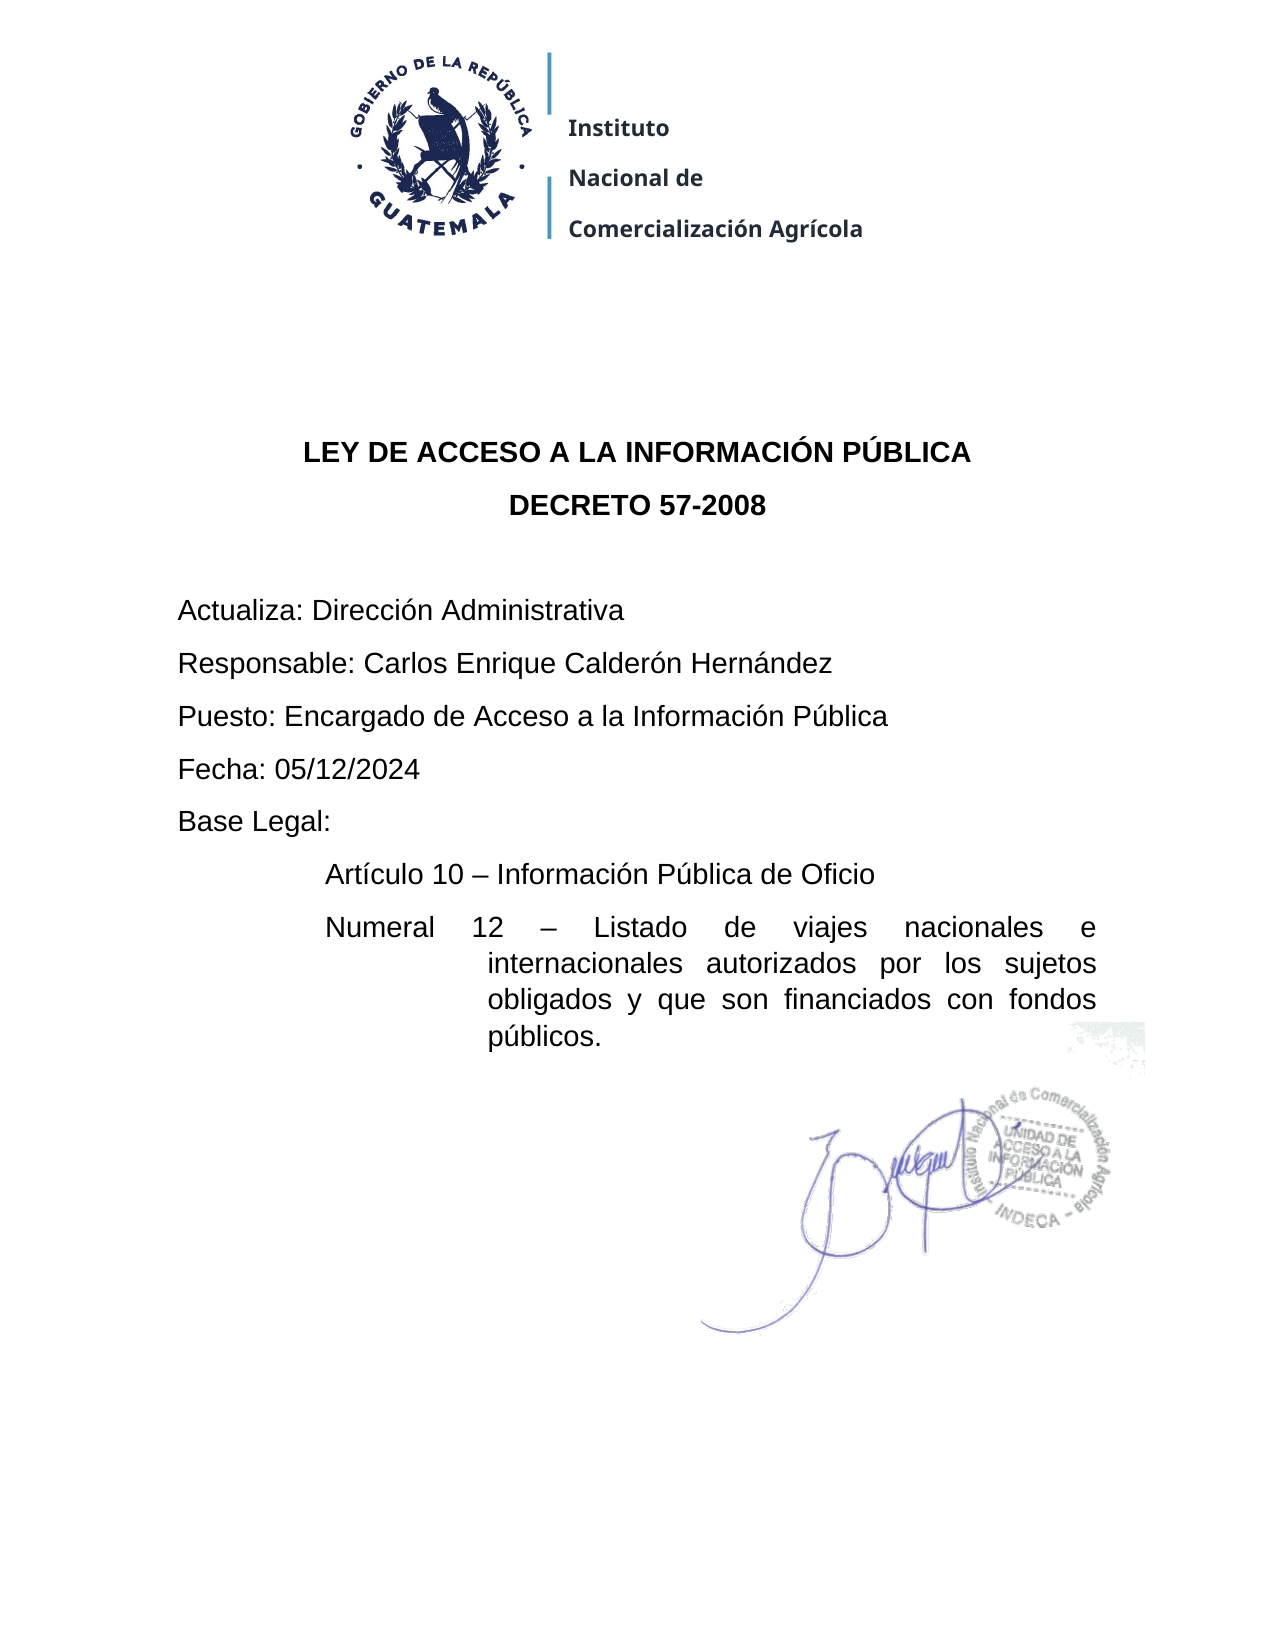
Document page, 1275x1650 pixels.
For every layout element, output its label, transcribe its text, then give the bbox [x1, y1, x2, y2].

text Fecha: 05/12/2024 [177, 752, 1098, 785]
picture [701, 1022, 1145, 1349]
text Base Legal: [177, 804, 1098, 838]
text Actualiza: Dirección Administrativa [177, 593, 1098, 627]
text Numeral 12 – Listado de viajes nacionales e internacionales autorizados por los sujetos obligados y que son financiados con fondos públicos. [325, 910, 1098, 1052]
text Responsable: Carlos Enrique Calderón Hernández [177, 646, 1098, 679]
text LEY DE ACCESO A LA INFORMACIÓN PÚBLICA [177, 435, 1098, 468]
text Puesto: Encargado de Acceso a la Información Pública [177, 699, 1098, 732]
text Artículo 10 – Información Pública de Oficio [177, 857, 1098, 891]
text DECRETO 57-2008 [177, 488, 1098, 521]
